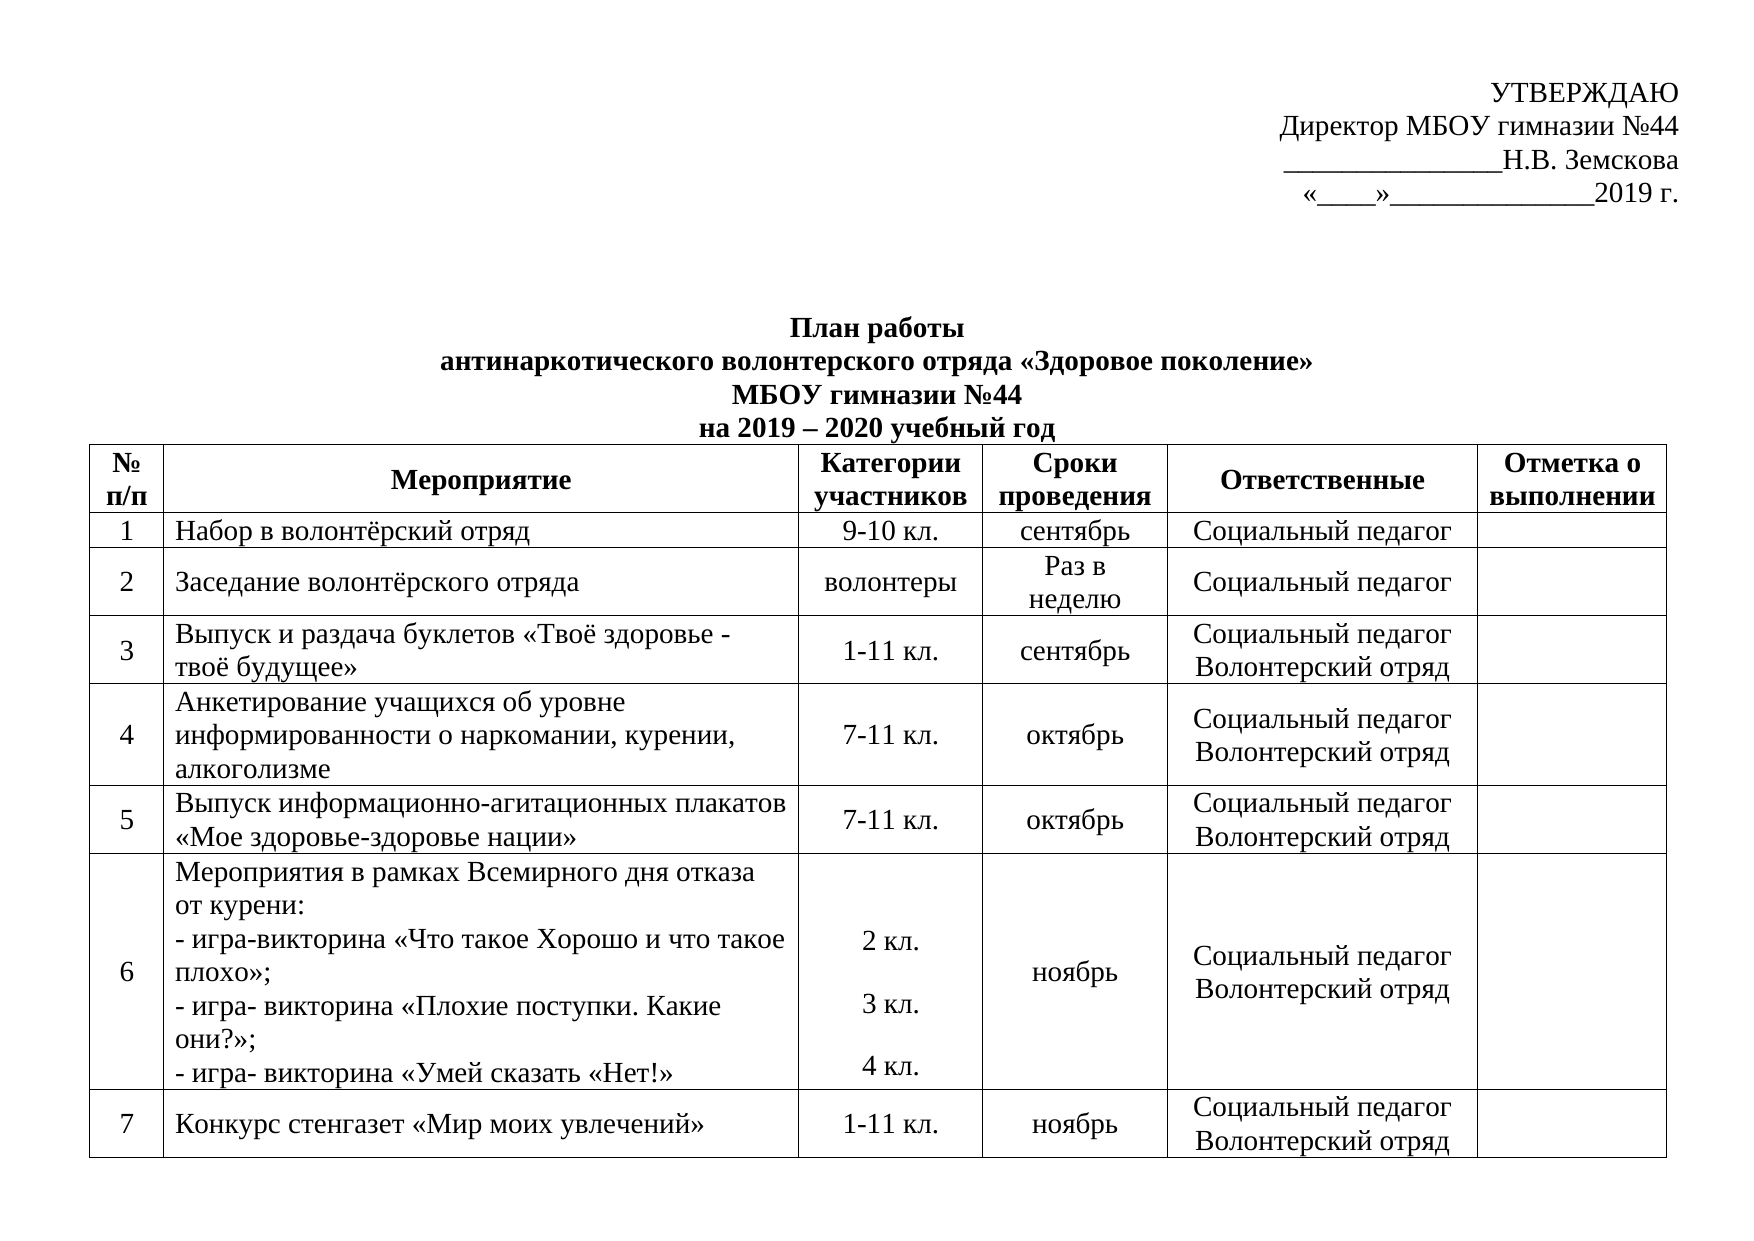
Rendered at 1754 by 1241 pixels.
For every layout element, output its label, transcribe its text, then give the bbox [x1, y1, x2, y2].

table_cell Мероприятия в рамках Всемирного дня отказа от курени: - игра-викторина «Что такое Хорошо и что такое плохо»; - игра- викторина «Плохие поступки. Какие они?»; - игра- викторина «Умей сказать «Нет!» [164, 854, 798, 1088]
table_cell 1-11 кл. [799, 1090, 982, 1157]
table_cell сентябрь [983, 513, 1167, 547]
text Директор МБОУ гимназии №44 [75, 108, 1679, 142]
table_cell [1478, 684, 1666, 784]
table_cell 1-11 кл. [799, 616, 982, 683]
table_cell Социальный педагог Волонтерский отряд [1168, 786, 1477, 853]
table_cell [1478, 548, 1666, 615]
text антинаркотического волонтерского отряда «Здоровое поколение» [75, 343, 1679, 377]
table_cell 7 [90, 1090, 163, 1157]
table_cell ноябрь [983, 854, 1167, 1088]
table_cell ноябрь [983, 1090, 1167, 1157]
table_header Мероприятие [164, 445, 798, 512]
table_cell 5 [90, 786, 163, 853]
table_header Сроки проведения [983, 445, 1167, 512]
table_header Категории участников [799, 445, 982, 512]
table_cell 2 [90, 548, 163, 615]
table_cell [1478, 854, 1666, 1088]
text МБОУ гимназии №44 [75, 377, 1679, 410]
table_cell 3 [90, 616, 163, 683]
table_cell октябрь [983, 684, 1167, 784]
table_cell [1478, 786, 1666, 853]
table_cell 1 [90, 513, 163, 547]
table_cell Анкетирование учащихся об уровне информированности о наркомании, курении, алкоголизме [164, 684, 798, 784]
table_cell Выпуск и раздача буклетов «Твоё здоровье - твоё будущее» [164, 616, 798, 683]
table_cell 9-10 кл. [799, 513, 982, 547]
text _______________Н.В. Земскова [75, 142, 1679, 176]
table_cell 2 кл. 3 кл. 4 кл. [799, 854, 982, 1088]
text «____»______________2019 г. [75, 176, 1679, 209]
table_cell 4 [90, 684, 163, 784]
text УТВЕРЖДАЮ [75, 75, 1679, 108]
table_cell [1478, 513, 1666, 547]
table_cell 7-11 кл. [799, 786, 982, 853]
table_cell Выпуск информационно-агитационных плакатов «Мое здоровье-здоровье нации» [164, 786, 798, 853]
table_cell октябрь [983, 786, 1167, 853]
table_header Ответственные [1168, 445, 1477, 512]
table_cell 7-11 кл. [799, 684, 982, 784]
table_cell Раз в неделю [983, 548, 1167, 615]
table_cell сентябрь [983, 616, 1167, 683]
table_cell [1478, 616, 1666, 683]
table_header № п/п [90, 445, 163, 512]
table_cell Социальный педагог Волонтерский отряд [1168, 616, 1477, 683]
table_cell Социальный педагог Волонтерский отряд [1168, 684, 1477, 784]
table_cell [1478, 1090, 1666, 1157]
text План работы [75, 310, 1679, 343]
table_cell Конкурс стенгазет «Мир моих увлечений» [164, 1090, 798, 1157]
text на 2019 – 2020 учебный год [75, 410, 1679, 444]
table_cell Социальный педагог [1168, 513, 1477, 547]
table_cell Набор в волонтёрский отряд [164, 513, 798, 547]
table_header Отметка о выполнении [1478, 445, 1666, 512]
table_cell Заседание волонтёрского отряда [164, 548, 798, 615]
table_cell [1168, 1090, 1477, 1157]
table_cell Социальный педагог [1168, 548, 1477, 615]
table_cell волонтеры [799, 548, 982, 615]
table_cell Социальный педагог Волонтерский отряд [1168, 854, 1477, 1088]
table_cell 6 [90, 854, 163, 1088]
